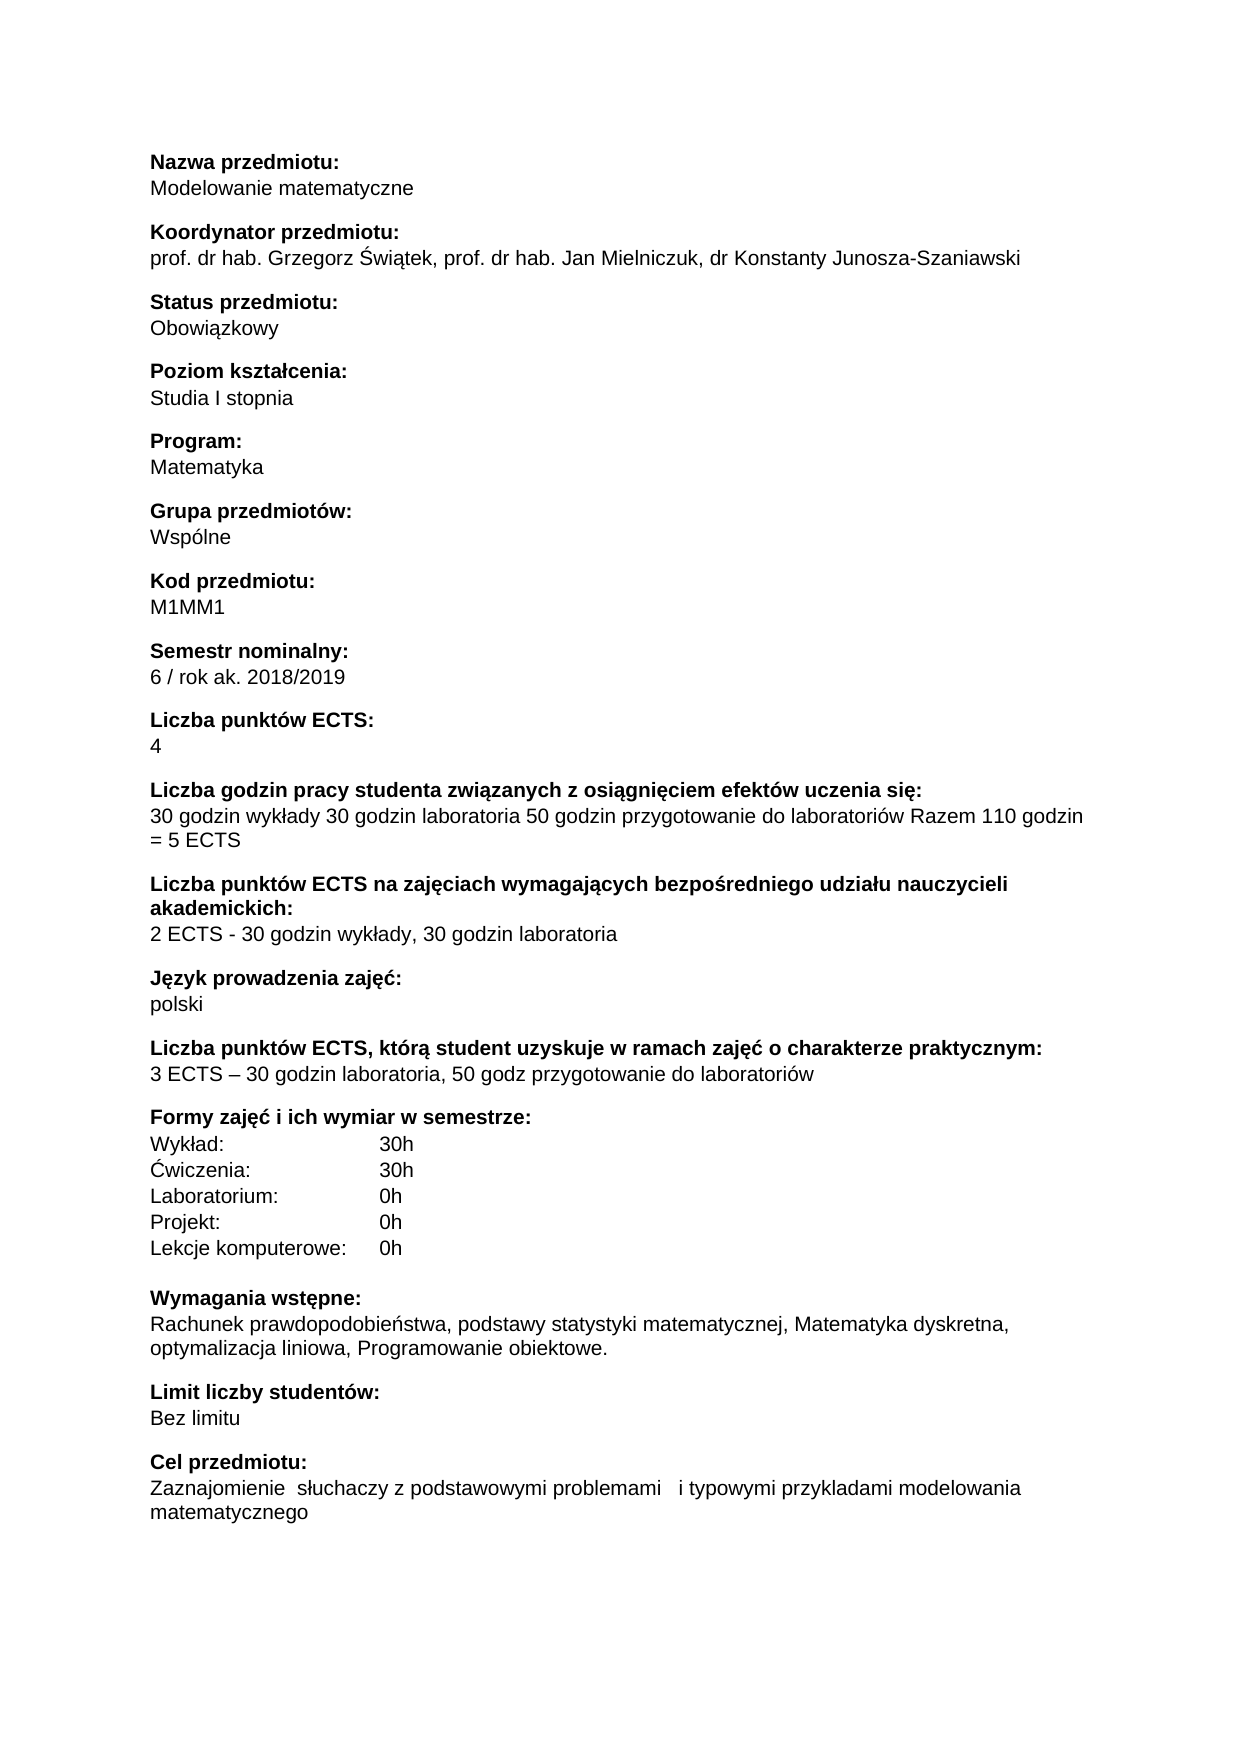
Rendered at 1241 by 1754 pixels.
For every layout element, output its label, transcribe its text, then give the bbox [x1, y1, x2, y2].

text Język prowadzenia zajęć: [150, 966, 1090, 989]
text Wspólne [150, 525, 1090, 549]
text Liczba punktów ECTS na zajęciach wymagających bezpośredniego udziału nauczycieli akademickich: [150, 872, 1090, 920]
table_cell Laboratorium: [140, 1184, 367, 1208]
text Koordynator przedmiotu: [150, 220, 1090, 244]
table_cell 0h [369, 1182, 597, 1208]
text 4 [150, 734, 1090, 758]
text Rachunek prawdopodobieństwa, podstawy statystyki matematycznej, Matematyka dyskretna, optymalizacja liniowa, Programowanie obiektowe. [150, 1312, 1090, 1360]
text Cel przedmiotu: [150, 1449, 1090, 1473]
table_cell Projekt: [140, 1210, 367, 1234]
text Semestr nominalny: [150, 638, 1090, 662]
text Kod przedmiotu: [150, 569, 1090, 593]
text Studia I stopnia [150, 385, 1090, 409]
text 3 ECTS – 30 godzin laboratoria, 50 godz przygotowanie do laboratoriów [150, 1061, 1090, 1085]
table_cell 0h [369, 1234, 597, 1260]
text 2 ECTS - 30 godzin wykłady, 30 godzin laboratoria [150, 922, 1090, 946]
text Liczba punktów ECTS: [150, 708, 1090, 732]
text Wymagania wstępne: [150, 1286, 1090, 1310]
text Program: [150, 429, 1090, 453]
table_header 30h [369, 1132, 597, 1156]
text Zaznajomienie słuchaczy z podstawowymi problemami i typowymi przykladami modelowania matematycznego [150, 1476, 1090, 1523]
text Modelowanie matematyczne [150, 176, 1090, 200]
text Limit liczby studentów: [150, 1380, 1090, 1404]
text Grupa przedmiotów: [150, 499, 1090, 523]
table_cell 30h [369, 1156, 597, 1182]
table_cell 0h [369, 1208, 597, 1234]
text Status przedmiotu: [150, 289, 1090, 313]
text Liczba punktów ECTS, którą student uzyskuje w ramach zajęć o charakterze praktycznym: [150, 1035, 1090, 1059]
text Obowiązkowy [150, 316, 1090, 339]
text Bez limitu [150, 1406, 1090, 1430]
text M1MM1 [150, 595, 1090, 619]
text polski [150, 992, 1090, 1016]
table_cell Lekcje komputerowe: [140, 1236, 367, 1260]
table_header Wykład: [140, 1132, 367, 1156]
text Formy zajęć i ich wymiar w semestrze: [150, 1105, 1090, 1129]
text 30 godzin wykłady 30 godzin laboratoria 50 godzin przygotowanie do laboratoriów Razem 110 godzin = 5 ECTS [150, 804, 1090, 852]
table_cell Ćwiczenia: [140, 1158, 367, 1182]
text Matematyka [150, 455, 1090, 479]
text Poziom kształcenia: [150, 359, 1090, 383]
text Nazwa przedmiotu: [150, 150, 1090, 174]
text prof. dr hab. Grzegorz Świątek, prof. dr hab. Jan Mielniczuk, dr Konstanty Junosza-Szaniawski [150, 246, 1090, 270]
text Liczba godzin pracy studenta związanych z osiągnięciem efektów uczenia się: [150, 778, 1090, 802]
text 6 / rok ak. 2018/2019 [150, 664, 1090, 688]
